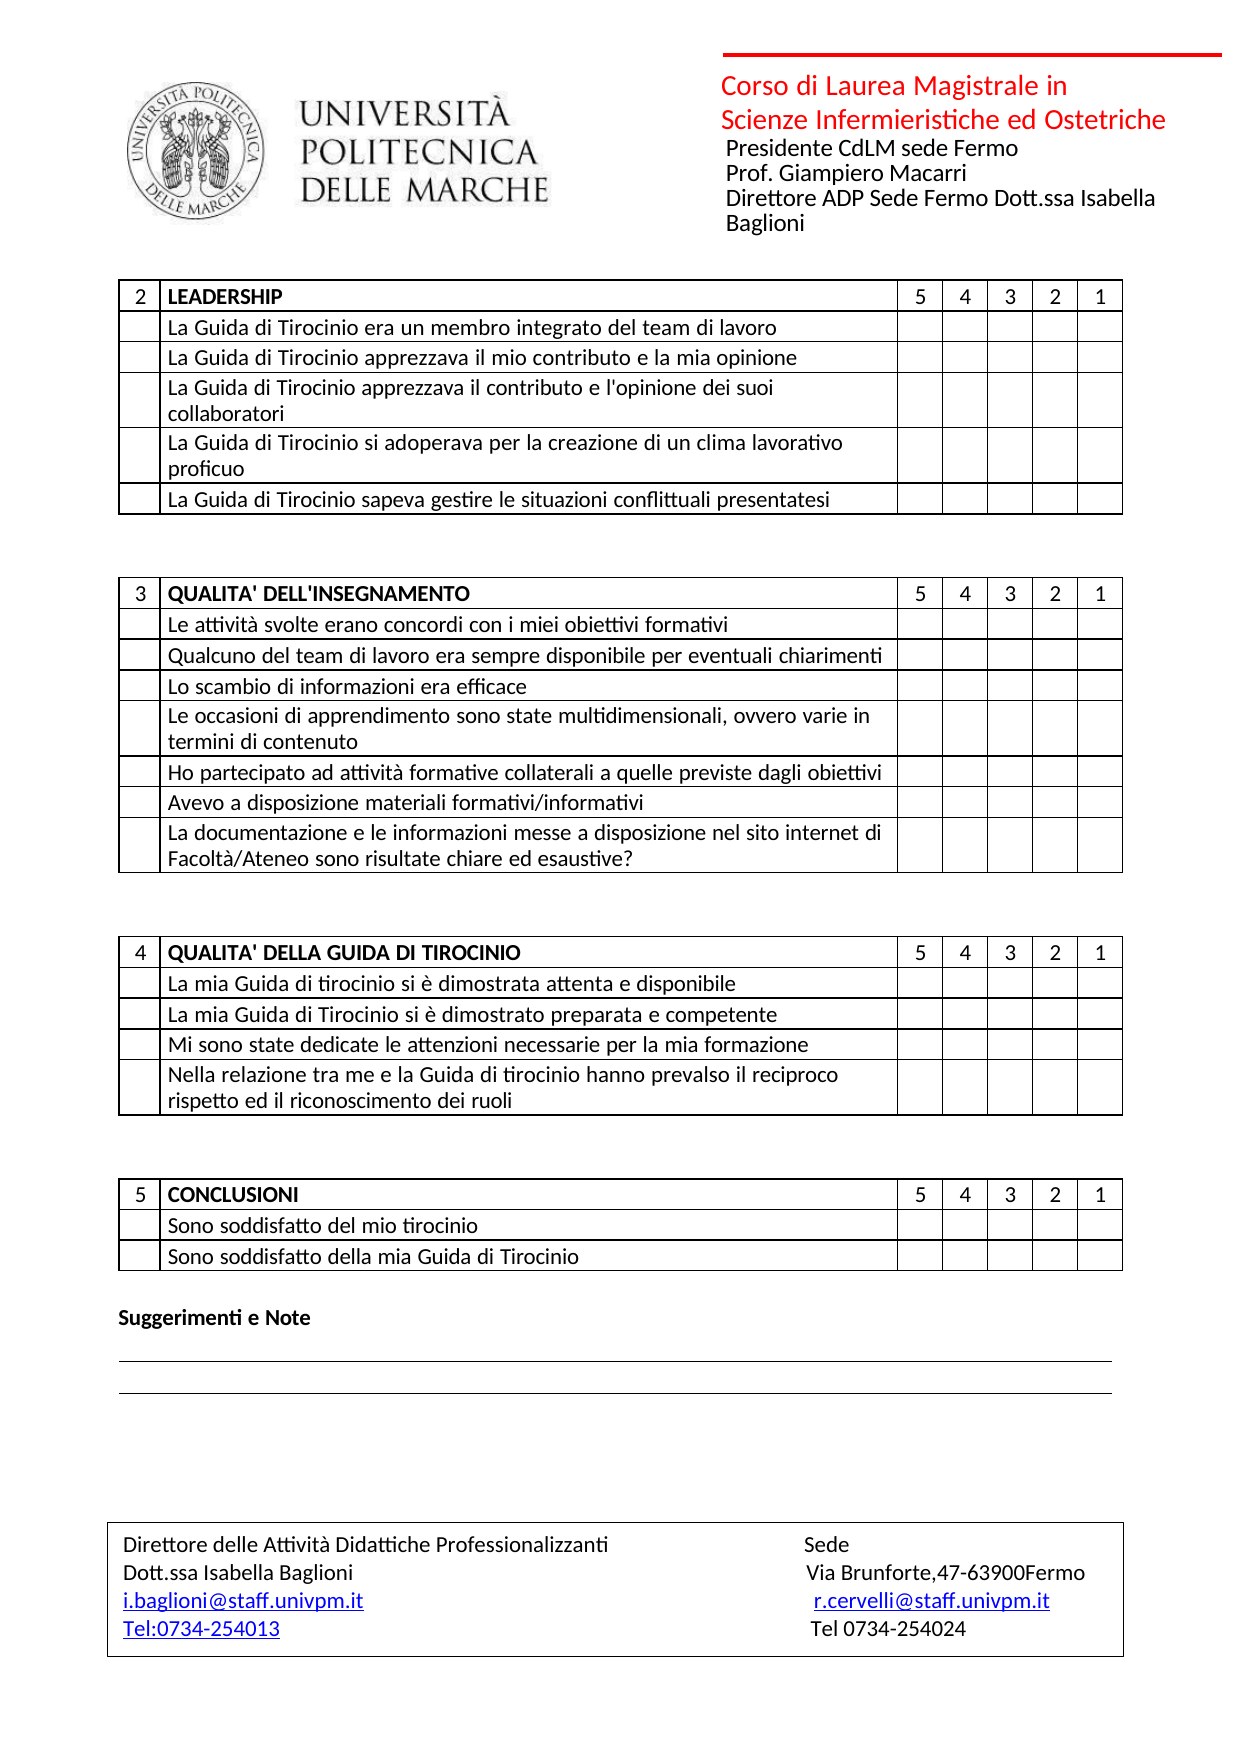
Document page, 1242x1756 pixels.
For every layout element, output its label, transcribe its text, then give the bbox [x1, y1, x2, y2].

table_cell [898, 787, 942, 816]
table_cell [1033, 609, 1077, 638]
table_cell [1078, 1210, 1122, 1239]
table_cell [1033, 342, 1077, 371]
table_cell [988, 373, 1032, 427]
table_cell [898, 484, 942, 513]
table_cell [120, 342, 159, 371]
table_header CONCLUSIONI [161, 1180, 897, 1208]
table_cell [943, 787, 987, 816]
table_cell [898, 428, 942, 482]
table_cell Ho partecipato ad attività formative collaterali a quelle previste dagli obiettivi [161, 757, 897, 786]
table_cell [1078, 1030, 1122, 1059]
table_cell [988, 968, 1032, 997]
table_cell [898, 701, 942, 755]
table_cell [988, 428, 1032, 482]
table_cell [1033, 701, 1077, 755]
table_cell [1078, 757, 1122, 786]
table_cell [898, 312, 942, 341]
table_cell [1033, 1210, 1077, 1239]
table_cell [943, 1060, 987, 1114]
table_header 4 [943, 937, 987, 966]
table_header 3 [988, 1180, 1032, 1208]
table_cell [988, 1241, 1032, 1270]
table_cell [1078, 609, 1122, 638]
table_cell La Guida di Tirocinio apprezzava il mio contributo e la mia opinione [161, 342, 897, 371]
table_cell [120, 968, 159, 997]
table_cell Mi sono state dedicate le attenzioni necessarie per la mia formazione [161, 1030, 897, 1059]
table_cell [1033, 671, 1077, 700]
table_header 4 [943, 281, 987, 310]
table_cell La documentazione e le informazioni messe a disposizione nel sito internet di Facoltà/Ateneo sono risultate chiare ed esaustive? [161, 818, 897, 872]
table_cell [898, 757, 942, 786]
table_cell [1033, 787, 1077, 816]
table_cell [898, 999, 942, 1028]
table_cell [943, 1210, 987, 1239]
table_cell Qualcuno del team di lavoro era sempre disponibile per eventuali chiarimenti [161, 640, 897, 669]
table_header QUALITA' DELLA GUIDA DI TIROCINIO [161, 937, 897, 966]
table_cell [988, 671, 1032, 700]
table_cell [988, 1030, 1032, 1059]
table_cell Avevo a disposizione materiali formativi/informativi [161, 787, 897, 816]
table_cell [943, 818, 987, 872]
table_header 4 [943, 1180, 987, 1208]
table_cell [120, 701, 159, 755]
table_cell La Guida di Tirocinio apprezzava il contributo e l'opinione dei suoi collaboratori [161, 373, 897, 427]
table_cell [988, 787, 1032, 816]
table_cell La Guida di Tirocinio sapeva gestire le situazioni conflittuali presentatesi [161, 484, 897, 513]
table_cell [120, 1241, 159, 1270]
table_cell [1033, 428, 1077, 482]
table_header 1 [1078, 1180, 1122, 1208]
table_cell [1078, 484, 1122, 513]
table_cell [943, 609, 987, 638]
table_header QUALITA' DELL'INSEGNAMENTO [161, 578, 897, 608]
table_header 2 [120, 281, 159, 310]
table_cell [988, 999, 1032, 1028]
table_cell [1033, 818, 1077, 872]
table_cell [898, 1241, 942, 1270]
table_cell Le occasioni di apprendimento sono state multidimensionali, ovvero varie in termini di contenuto [161, 701, 897, 755]
table_cell [120, 1060, 159, 1114]
table_cell [898, 640, 942, 669]
table_header 4 [120, 937, 159, 966]
table_header 5 [898, 281, 942, 310]
table_cell [120, 1030, 159, 1059]
table_cell [943, 428, 987, 482]
table_header 5 [120, 1180, 159, 1208]
table_cell [1033, 312, 1077, 341]
table_cell [120, 787, 159, 816]
table_header 5 [898, 937, 942, 966]
table_header 4 [943, 578, 987, 608]
table_cell [988, 1060, 1032, 1114]
table_cell [120, 1210, 159, 1239]
table_header 5 [898, 578, 942, 608]
table_cell [943, 1241, 987, 1270]
table_cell [943, 701, 987, 755]
table_cell [1078, 671, 1122, 700]
table_cell [120, 999, 159, 1028]
table_cell [120, 757, 159, 786]
table_cell Lo scambio di informazioni era efficace [161, 671, 897, 700]
table_cell [120, 609, 159, 638]
table_cell La Guida di Tirocinio si adoperava per la creazione di un clima lavorativo proficuo [161, 428, 897, 482]
table_cell [1033, 373, 1077, 427]
table_cell Nella relazione tra me e la Guida di tirocinio hanno prevalso il reciproco rispetto ed il riconoscimento dei ruoli [161, 1060, 897, 1114]
table_cell [1078, 640, 1122, 669]
table_header 1 [1078, 281, 1122, 310]
table_cell [943, 373, 987, 427]
table_cell [898, 968, 942, 997]
table_header 5 [898, 1180, 942, 1208]
table_header LEADERSHIP [161, 281, 897, 310]
table_cell [898, 609, 942, 638]
table_cell [1078, 342, 1122, 371]
table_cell [120, 428, 159, 482]
table_cell [988, 312, 1032, 341]
table_cell [898, 373, 942, 427]
table_cell [120, 373, 159, 427]
table_cell [988, 701, 1032, 755]
table_cell Sono soddisfatto del mio tirocinio [161, 1210, 897, 1239]
table_header 3 [988, 281, 1032, 310]
table_header 2 [1033, 937, 1077, 966]
table_cell La mia Guida di Tirocinio si è dimostrato preparata e competente [161, 999, 897, 1028]
table_cell [120, 640, 159, 669]
table_header 3 [988, 578, 1032, 608]
table_cell [943, 968, 987, 997]
table_cell [988, 609, 1032, 638]
table_cell [898, 1030, 942, 1059]
text Suggerimenti e Note [118, 1303, 1225, 1331]
table_cell [1078, 312, 1122, 341]
table_cell Le attività svolte erano concordi con i miei obiettivi formativi [161, 609, 897, 638]
table_cell [943, 999, 987, 1028]
table_header 1 [1078, 937, 1122, 966]
table_cell [1078, 787, 1122, 816]
table_cell [898, 1060, 942, 1114]
table_cell [988, 818, 1032, 872]
table_cell [120, 671, 159, 700]
table_cell [1033, 757, 1077, 786]
table_cell [943, 312, 987, 341]
table_cell [988, 1210, 1032, 1239]
table_cell [120, 312, 159, 341]
table_cell [898, 342, 942, 371]
table_header 2 [1033, 281, 1077, 310]
table_cell [1078, 428, 1122, 482]
table_header 2 [1033, 578, 1077, 608]
table_cell [1033, 1241, 1077, 1270]
table_cell [1078, 701, 1122, 755]
table_header 1 [1078, 578, 1122, 608]
table_cell [1033, 999, 1077, 1028]
table_cell [1033, 1060, 1077, 1114]
table_cell [898, 671, 942, 700]
table_cell [943, 671, 987, 700]
picture [127, 82, 552, 225]
table_header 3 [988, 937, 1032, 966]
table_cell [898, 1210, 942, 1239]
table_cell [943, 757, 987, 786]
table_cell [1033, 640, 1077, 669]
table_cell La mia Guida di tirocinio si è dimostrata attenta e disponibile [161, 968, 897, 997]
table_cell [943, 484, 987, 513]
table_cell [1078, 999, 1122, 1028]
table_cell Sono soddisfatto della mia Guida di Tirocinio [161, 1241, 897, 1270]
table_cell [1033, 484, 1077, 513]
table_cell [120, 484, 159, 513]
table_cell [988, 757, 1032, 786]
table_cell [1033, 1030, 1077, 1059]
table_cell [943, 342, 987, 371]
table_cell [1078, 818, 1122, 872]
table_cell La Guida di Tirocinio era un membro integrato del team di lavoro [161, 312, 897, 341]
table_cell [943, 640, 987, 669]
table_cell [1033, 968, 1077, 997]
table_cell [988, 342, 1032, 371]
table_cell [1078, 373, 1122, 427]
table_cell [120, 818, 159, 872]
table_header 2 [1033, 1180, 1077, 1208]
table_cell [1078, 1241, 1122, 1270]
table_header 3 [120, 578, 159, 608]
table_cell [1078, 1060, 1122, 1114]
table_cell [988, 484, 1032, 513]
table_cell [988, 640, 1032, 669]
table_cell [943, 1030, 987, 1059]
table_cell [1078, 968, 1122, 997]
table_cell [898, 818, 942, 872]
